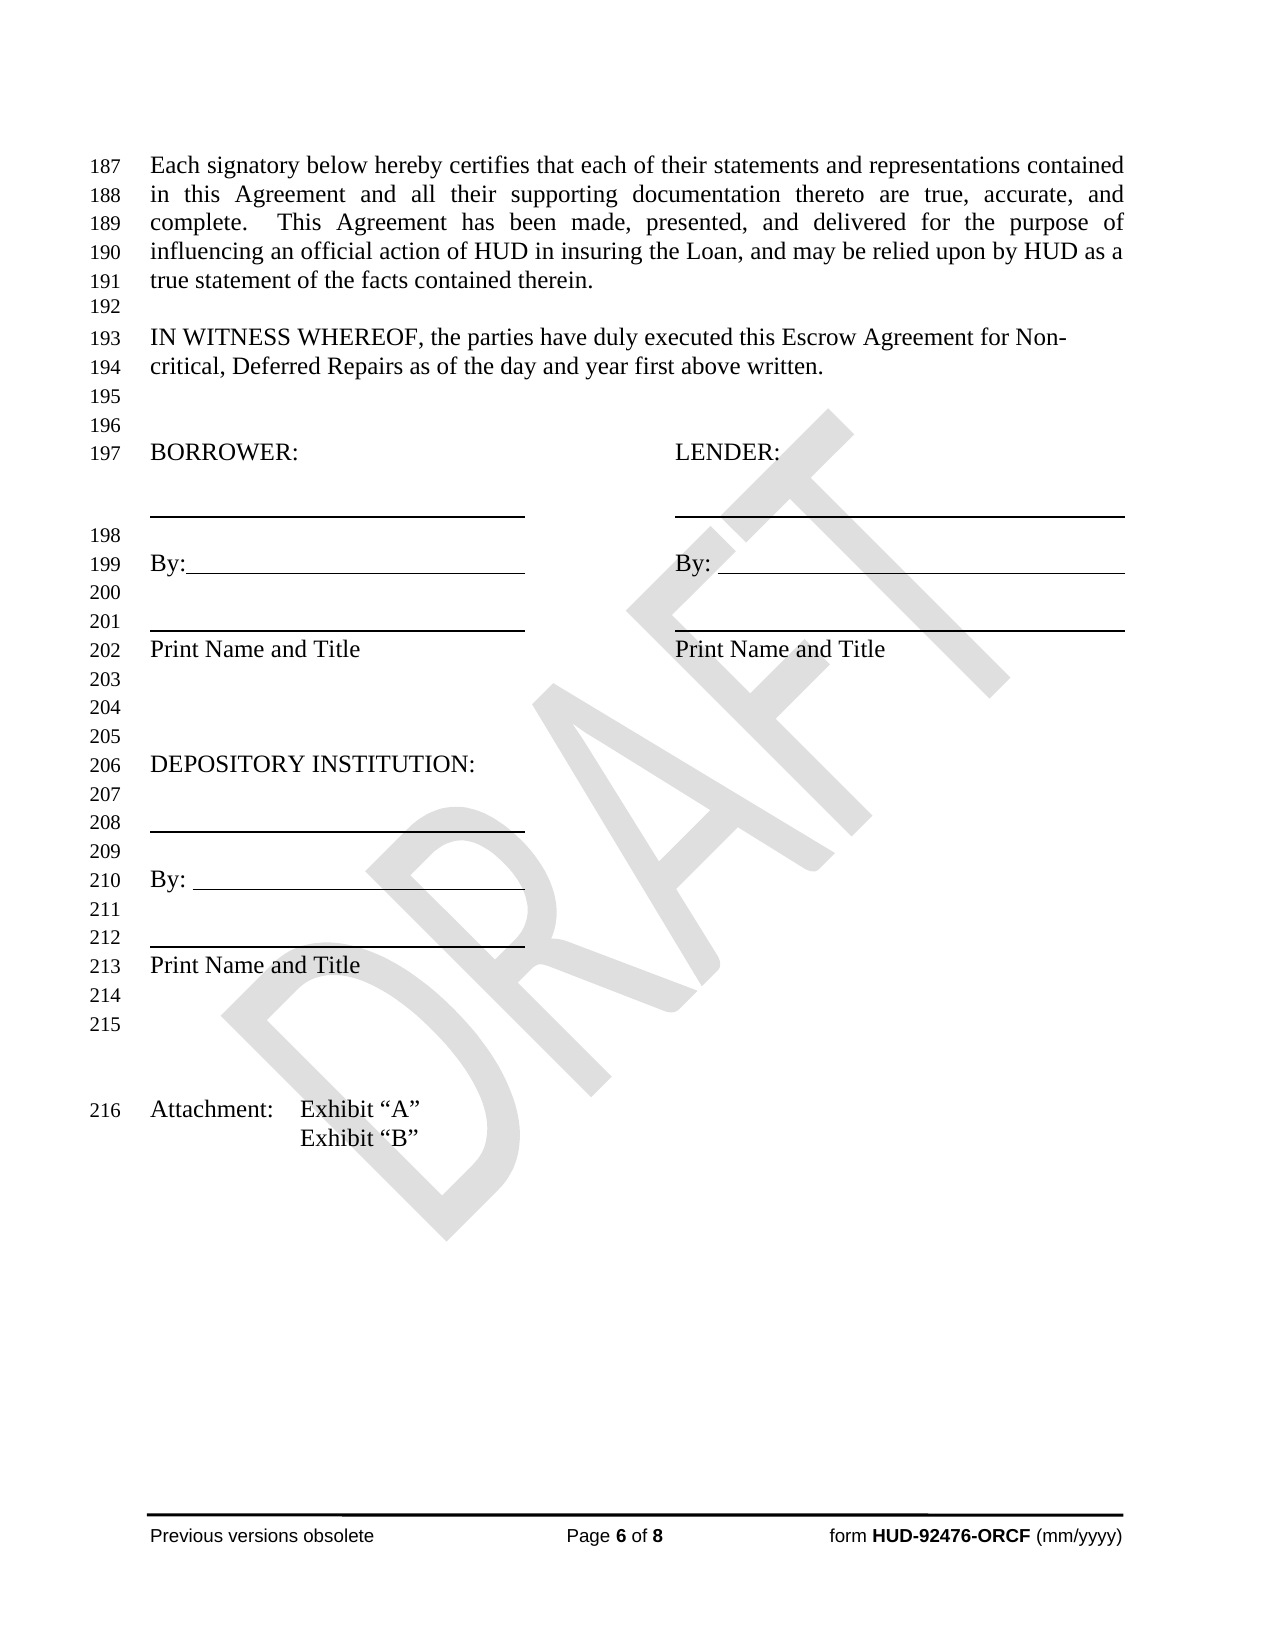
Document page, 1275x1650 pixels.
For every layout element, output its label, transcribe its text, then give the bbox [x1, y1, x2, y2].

text Exhibit “B” [141, 1123, 1140, 1151]
text Print Name and Title Print Name and Title [150, 634, 1125, 663]
text BORROWER: LENDER: [150, 437, 1125, 466]
text Print Name and Title [150, 950, 1125, 979]
text By: [150, 864, 1125, 893]
text Attachment: Exhibit “A” [150, 1094, 1125, 1123]
text By: By: [150, 548, 1125, 576]
text Each signatory below hereby certifies that each of their statements and representations contained in this Agreement and all their supporting documentation thereto are true, accurate, and complete. This Agreement has been made, presented, and delivered for the purpose of influencing an official action of HUD in insuring the Loan, and may be relied upon by HUD as a true statement of the facts contained therein. [150, 150, 1125, 294]
text IN WITNESS WHEREOF, the parties have duly executed this Escrow Agreement for Non-critical, Deferred Repairs as of the day and year first above written. [150, 322, 1125, 380]
text DEPOSITORY INSTITUTION: [150, 749, 1125, 778]
